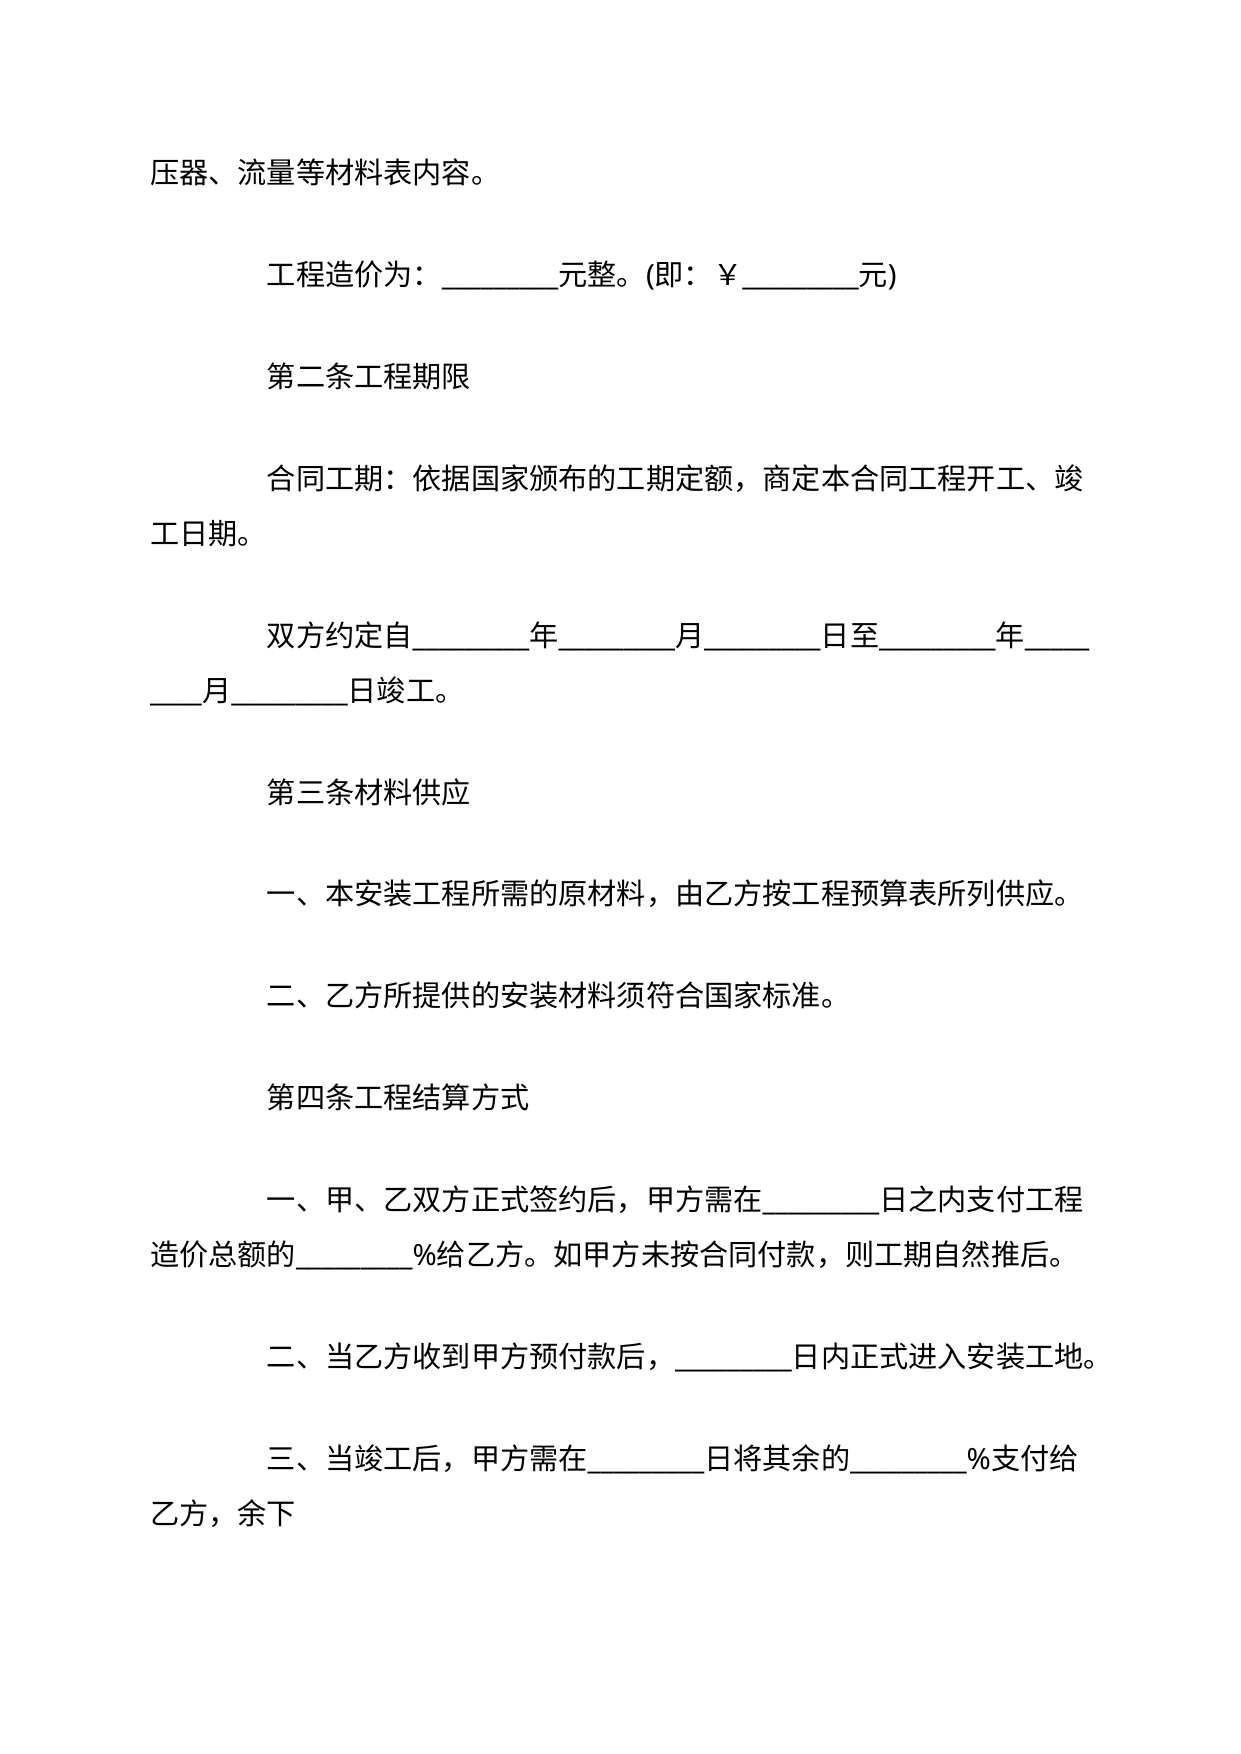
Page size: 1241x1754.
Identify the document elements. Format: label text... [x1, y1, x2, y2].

text 二、当乙方收到甲方预付款后，_________日内正式进入安装工地。 [150, 1333, 1090, 1376]
text 一、甲、乙双方正式签约后，甲方需在_________日之内支付工程造价总额的_________%给乙方。如甲方未按合同付款，则工期自然推后。 [150, 1176, 1090, 1274]
text 双方约定自_________年_________月_________日至_________年_________月_________日竣工。 [150, 612, 1090, 709]
text 合同工期：依据国家颁布的工期定额，商定本合同工程开工、竣工日期。 [150, 456, 1090, 553]
text 三、当竣工后，甲方需在_________日将其余的_________%支付给乙方，余下 [150, 1435, 1090, 1532]
text 工程造价为：_________元整。(即：￥_________元) [150, 252, 1090, 294]
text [150, 150, 1090, 192]
text 第四条工程结算方式 [150, 1074, 1090, 1117]
text 一、本安装工程所需的原材料，由乙方按工程预算表所列供应。 [150, 871, 1090, 913]
text 二、乙方所提供的安装材料须符合国家标准。 [150, 973, 1090, 1015]
text 第三条材料供应 [150, 769, 1090, 811]
text 第二条工程期限 [150, 354, 1090, 396]
